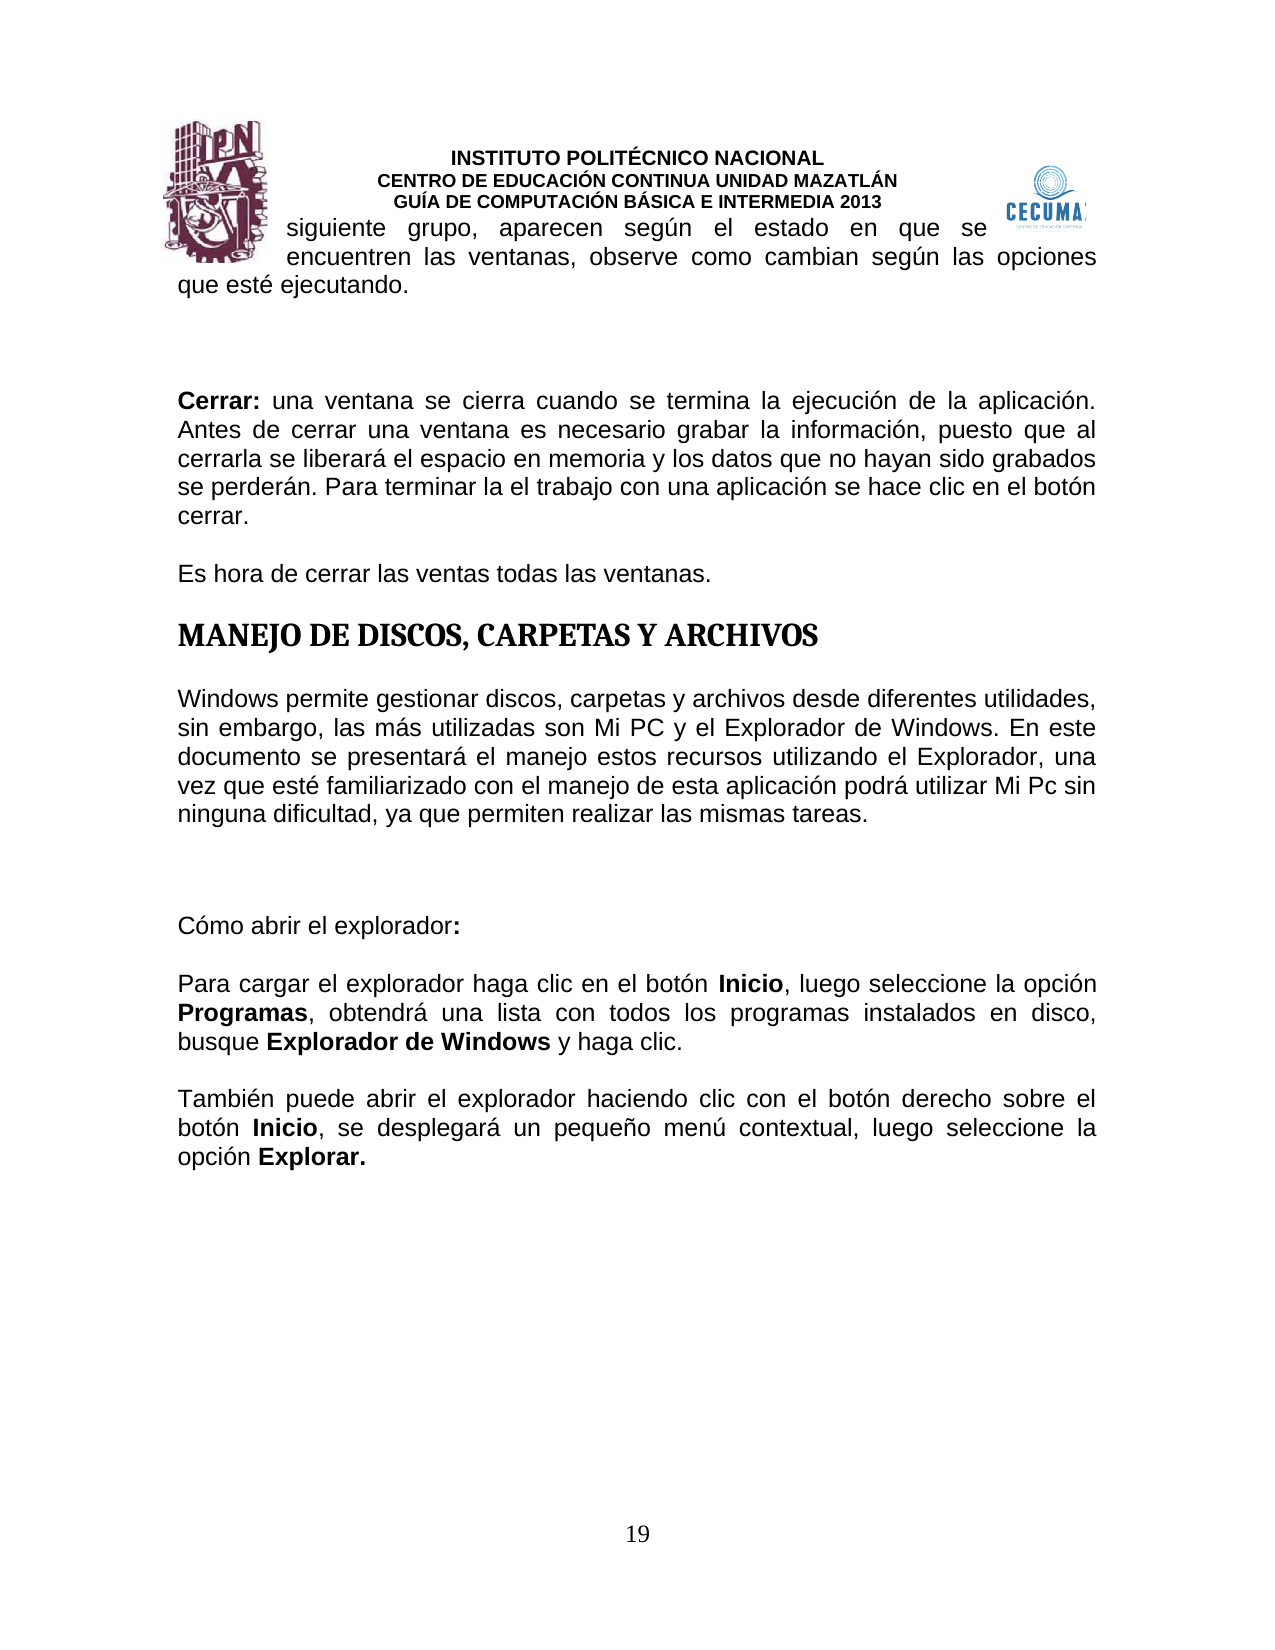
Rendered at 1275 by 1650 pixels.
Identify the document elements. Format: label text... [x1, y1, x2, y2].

picture [161, 119, 268, 261]
text Para cargar el explorador haga clic en el botón Inicio, luego seleccione la opción Programas, obtendrá una lista con todos los programas instalados en disco, busque Explorador de Windows y haga clic. [177, 969, 1098, 1055]
text También puede abrir el explorador haciendo clic con el botón derecho sobre el botón Inicio, se desplegará un pequeño menú contextual, luego seleccione la opción Explorar. [177, 1084, 1098, 1171]
picture [1006, 165, 1087, 232]
subtitle MANEJO DE DISCOS, CARPETAS Y ARCHIVOS [177, 617, 1098, 655]
text Windows permite gestionar discos, carpetas y archivos desde diferentes utilidades, sin embargo, las más utilizadas son Mi PC y el Explorador de Windows. En este documento se presentará el manejo estos recursos utilizando el Explorador, una vez que esté familiarizado con el manejo de esta aplicación podrá utilizar Mi Pc sin ninguna dificultad, ya que permiten realizar las mismas tareas. [177, 684, 1098, 828]
subtitle Cómo abrir el explorador: [177, 911, 1098, 940]
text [177, 213, 1098, 299]
text Es hora de cerrar las ventas todas las ventanas. [177, 559, 1098, 588]
text Cerrar: una ventana se cierra cuando se termina la ejecución de la aplicación. Antes de cerrar una ventana es necesario grabar la información, puesto que al cerrarla se liberará el espacio en memoria y los datos que no hayan sido grabados se perderán. Para terminar la el trabajo con una aplicación se hace clic en el botón cerrar. [177, 386, 1098, 530]
